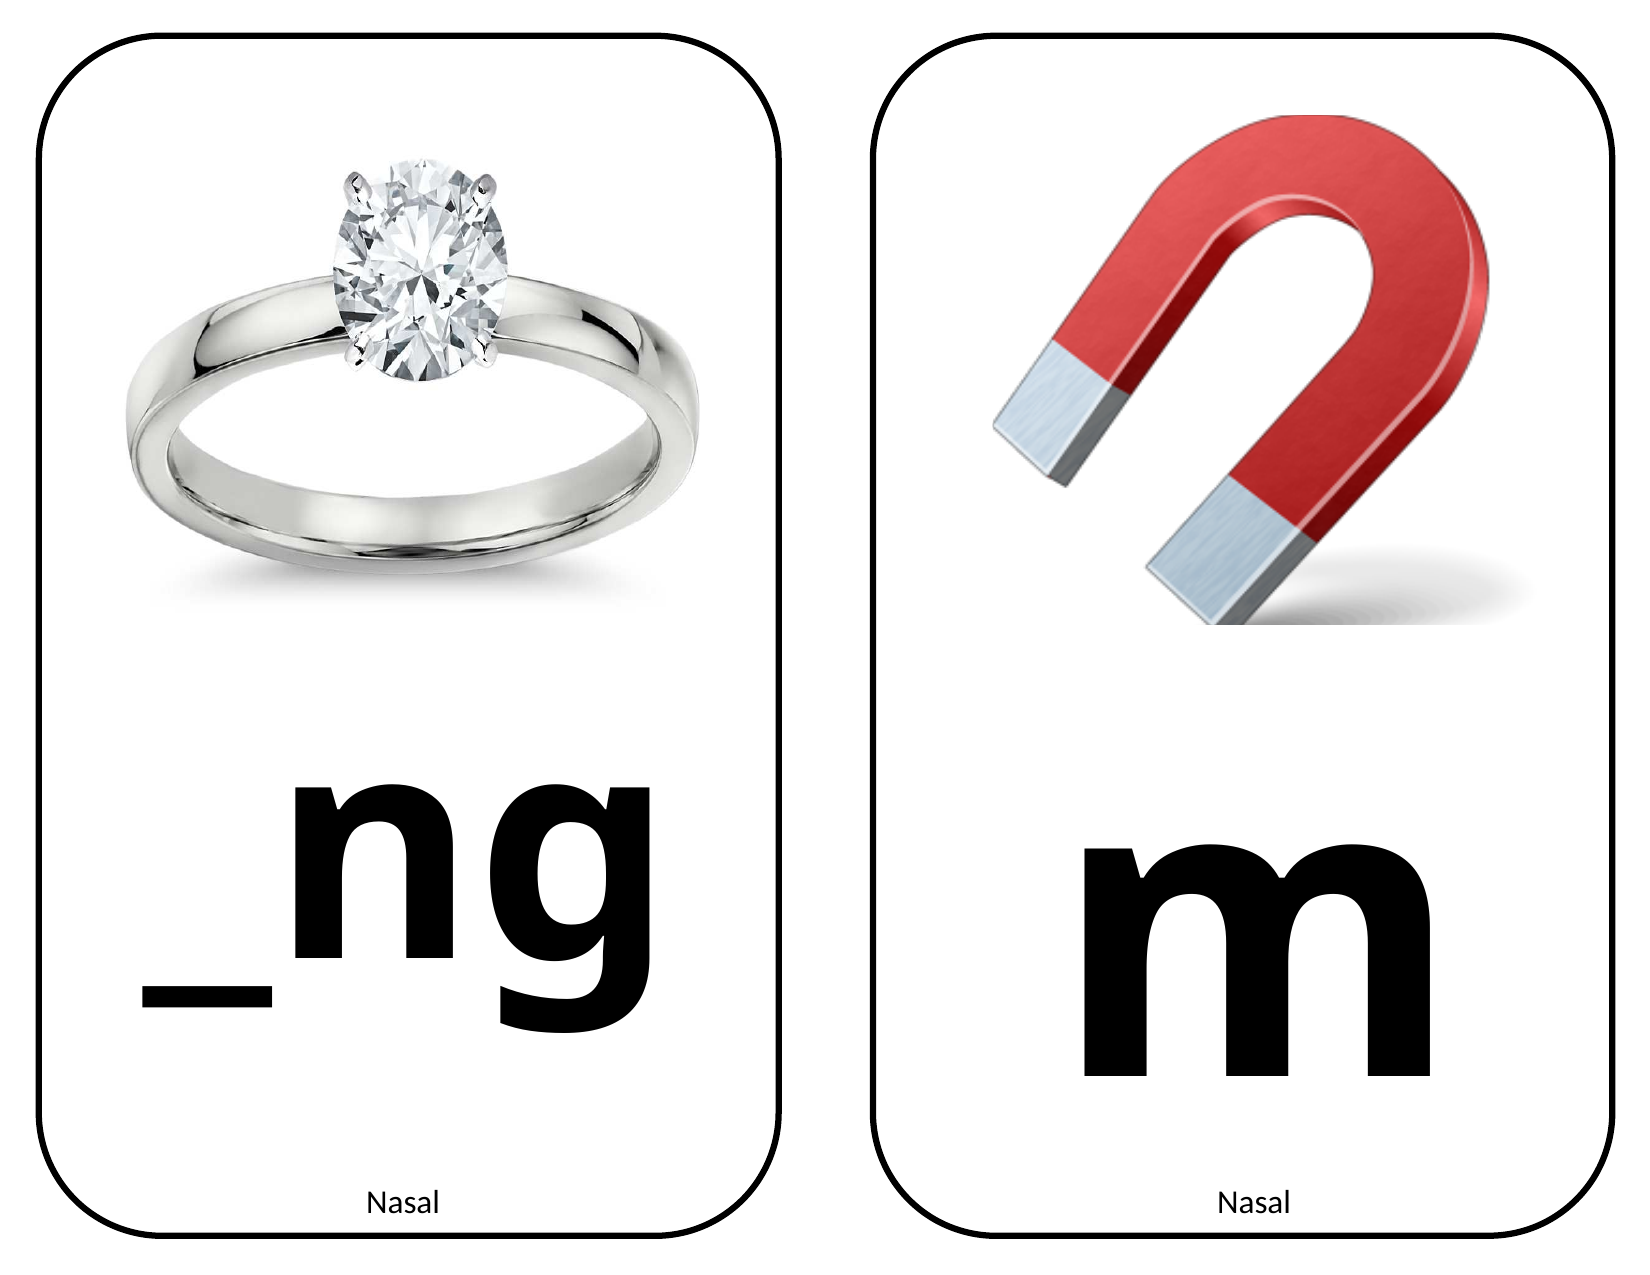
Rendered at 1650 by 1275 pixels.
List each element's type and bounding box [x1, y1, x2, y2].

picture [71, 118, 752, 662]
picture [992, 115, 1541, 625]
